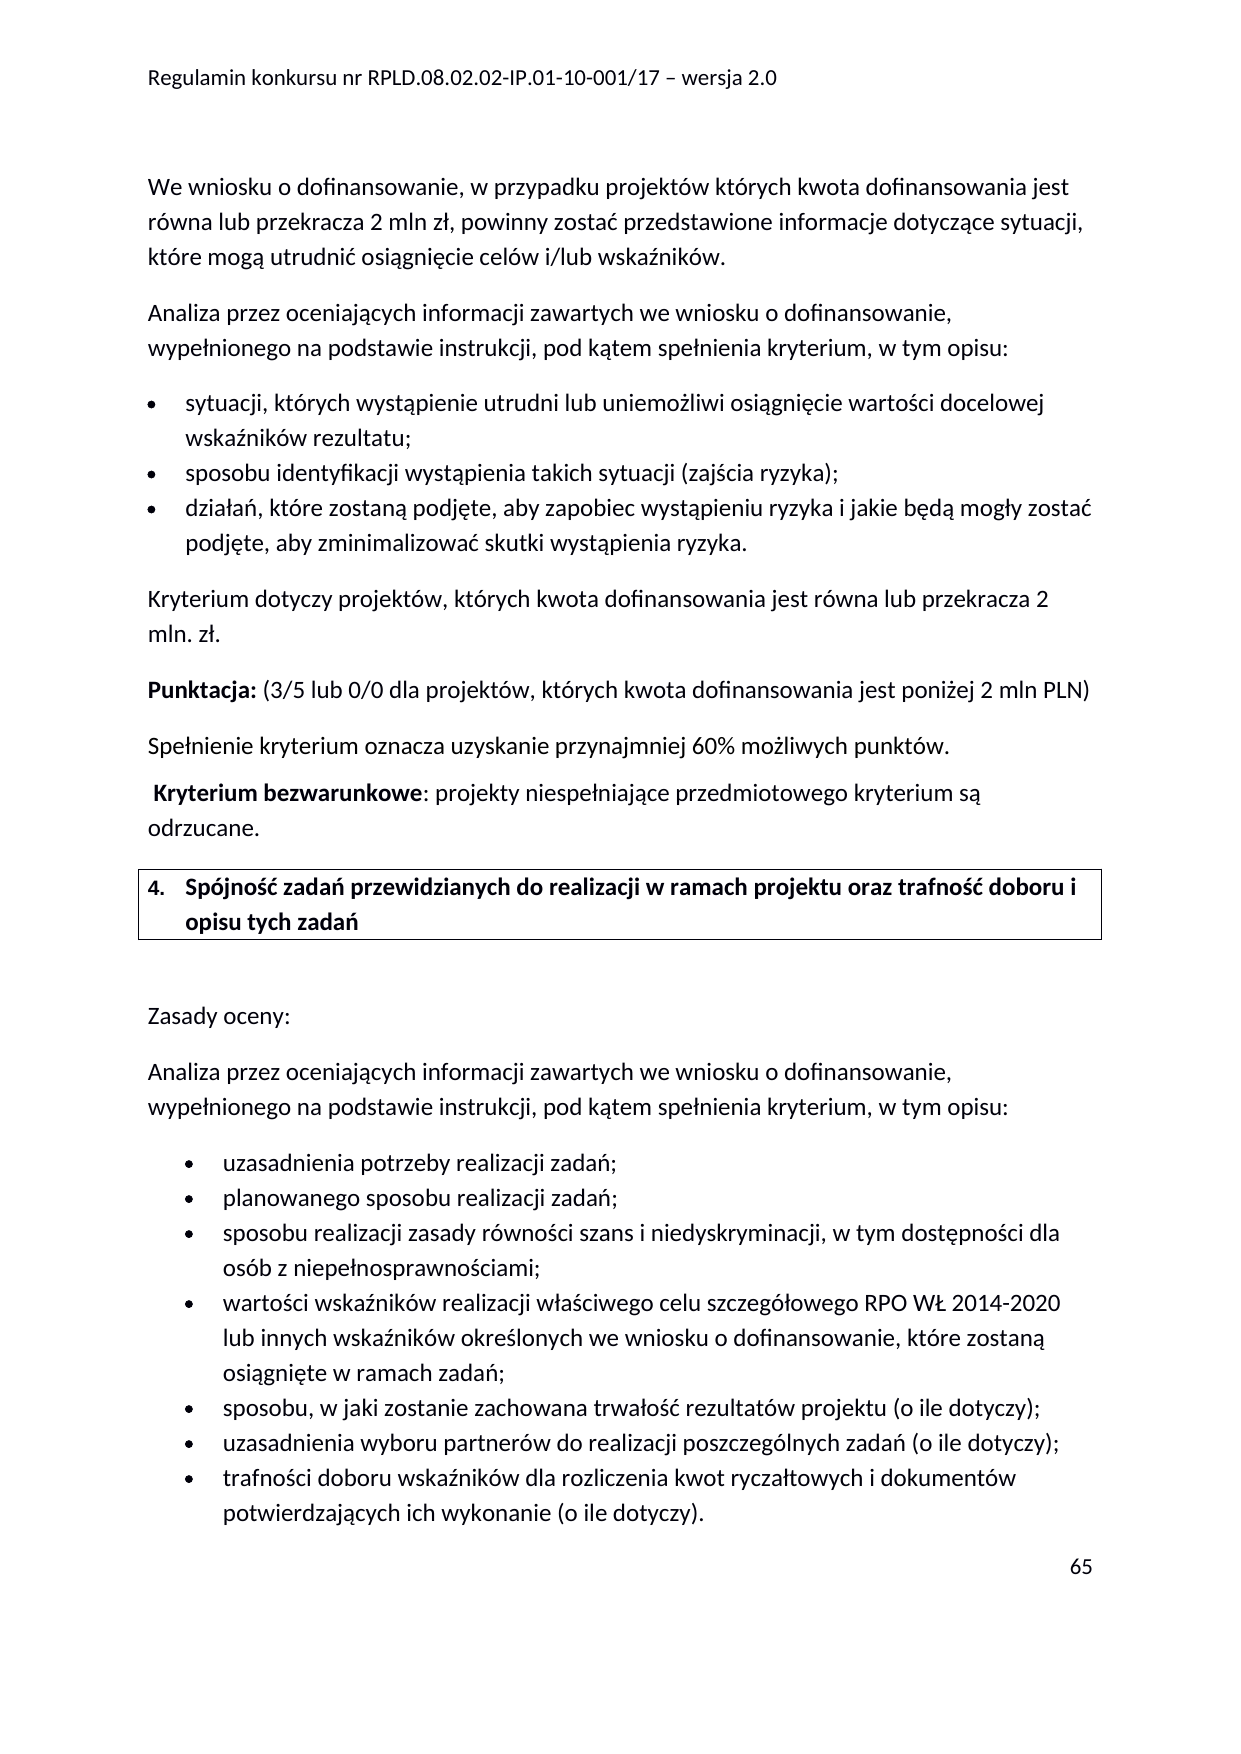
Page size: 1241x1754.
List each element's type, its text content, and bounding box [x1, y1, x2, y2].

text Analiza przez oceniających informacji zawartych we wniosku o dofinansowanie, wypełnionego na podstawie instrukcji, pod kątem spełnienia kryterium, w tym opisu: [148, 297, 1093, 362]
list uzasadnienia potrzeby realizacji zadań; [185, 1147, 1093, 1178]
list wartości wskaźników realizacji właściwego celu szczegółowego RPO WŁ 2014-2020 lub innych wskaźników określonych we wniosku o dofinansowanie, które zostaną osiągnięte w ramach zadań; [185, 1287, 1093, 1388]
list trafności doboru wskaźników dla rozliczenia kwot ryczałtowych i dokumentów potwierdzających ich wykonanie (o ile dotyczy). [185, 1462, 1093, 1528]
text We wniosku o dofinansowanie, w przypadku projektów których kwota dofinansowania jest równa lub przekracza 2 mln zł, powinny zostać przedstawione informacje dotyczące sytuacji, które mogą utrudnić osiągnięcie celów i/lub wskaźników. [148, 171, 1093, 271]
list Spójność zadań przewidzianych do realizacji w ramach projektu oraz trafność doboru i opisu tych zadań [139, 870, 1101, 939]
text Punktacja: (3/5 lub 0/0 dla projektów, których kwota dofinansowania jest poniżej 2 mln PLN) [148, 674, 1093, 705]
text Zasady oceny: [148, 1001, 1093, 1031]
list działań, które zostaną podjęte, aby zapobiec wystąpieniu ryzyka i jakie będą mogły zostać podjęte, aby zminimalizować skutki wystąpienia ryzyka. [148, 493, 1093, 558]
list uzasadnienia wyboru partnerów do realizacji poszczególnych zadań (o ile dotyczy); [185, 1427, 1093, 1458]
list sytuacji, których wystąpienie utrudni lub uniemożliwi osiągnięcie wartości docelowej wskaźników rezultatu; [148, 388, 1093, 453]
list planowanego sposobu realizacji zadań; [185, 1182, 1093, 1213]
list sposobu identyfikacji wystąpienia takich sytuacji (zajścia ryzyka); [148, 458, 1093, 488]
text Analiza przez oceniających informacji zawartych we wniosku o dofinansowanie, wypełnionego na podstawie instrukcji, pod kątem spełnienia kryterium, w tym opisu: [148, 1056, 1093, 1122]
text Spełnienie kryterium oznacza uzyskanie przynajmniej 60% możliwych punktów. [148, 730, 1093, 761]
list sposobu, w jaki zostanie zachowana trwałość rezultatów projektu (o ile dotyczy); [185, 1392, 1093, 1423]
text Kryterium bezwarunkowe: projekty niespełniające przedmiotowego kryterium są odrzucane. [148, 778, 1093, 843]
list sposobu realizacji zasady równości szans i niedyskryminacji, w tym dostępności dla osób z niepełnosprawnościami; [185, 1217, 1093, 1283]
text Kryterium dotyczy projektów, których kwota dofinansowania jest równa lub przekracza 2 mln. zł. [148, 583, 1093, 649]
